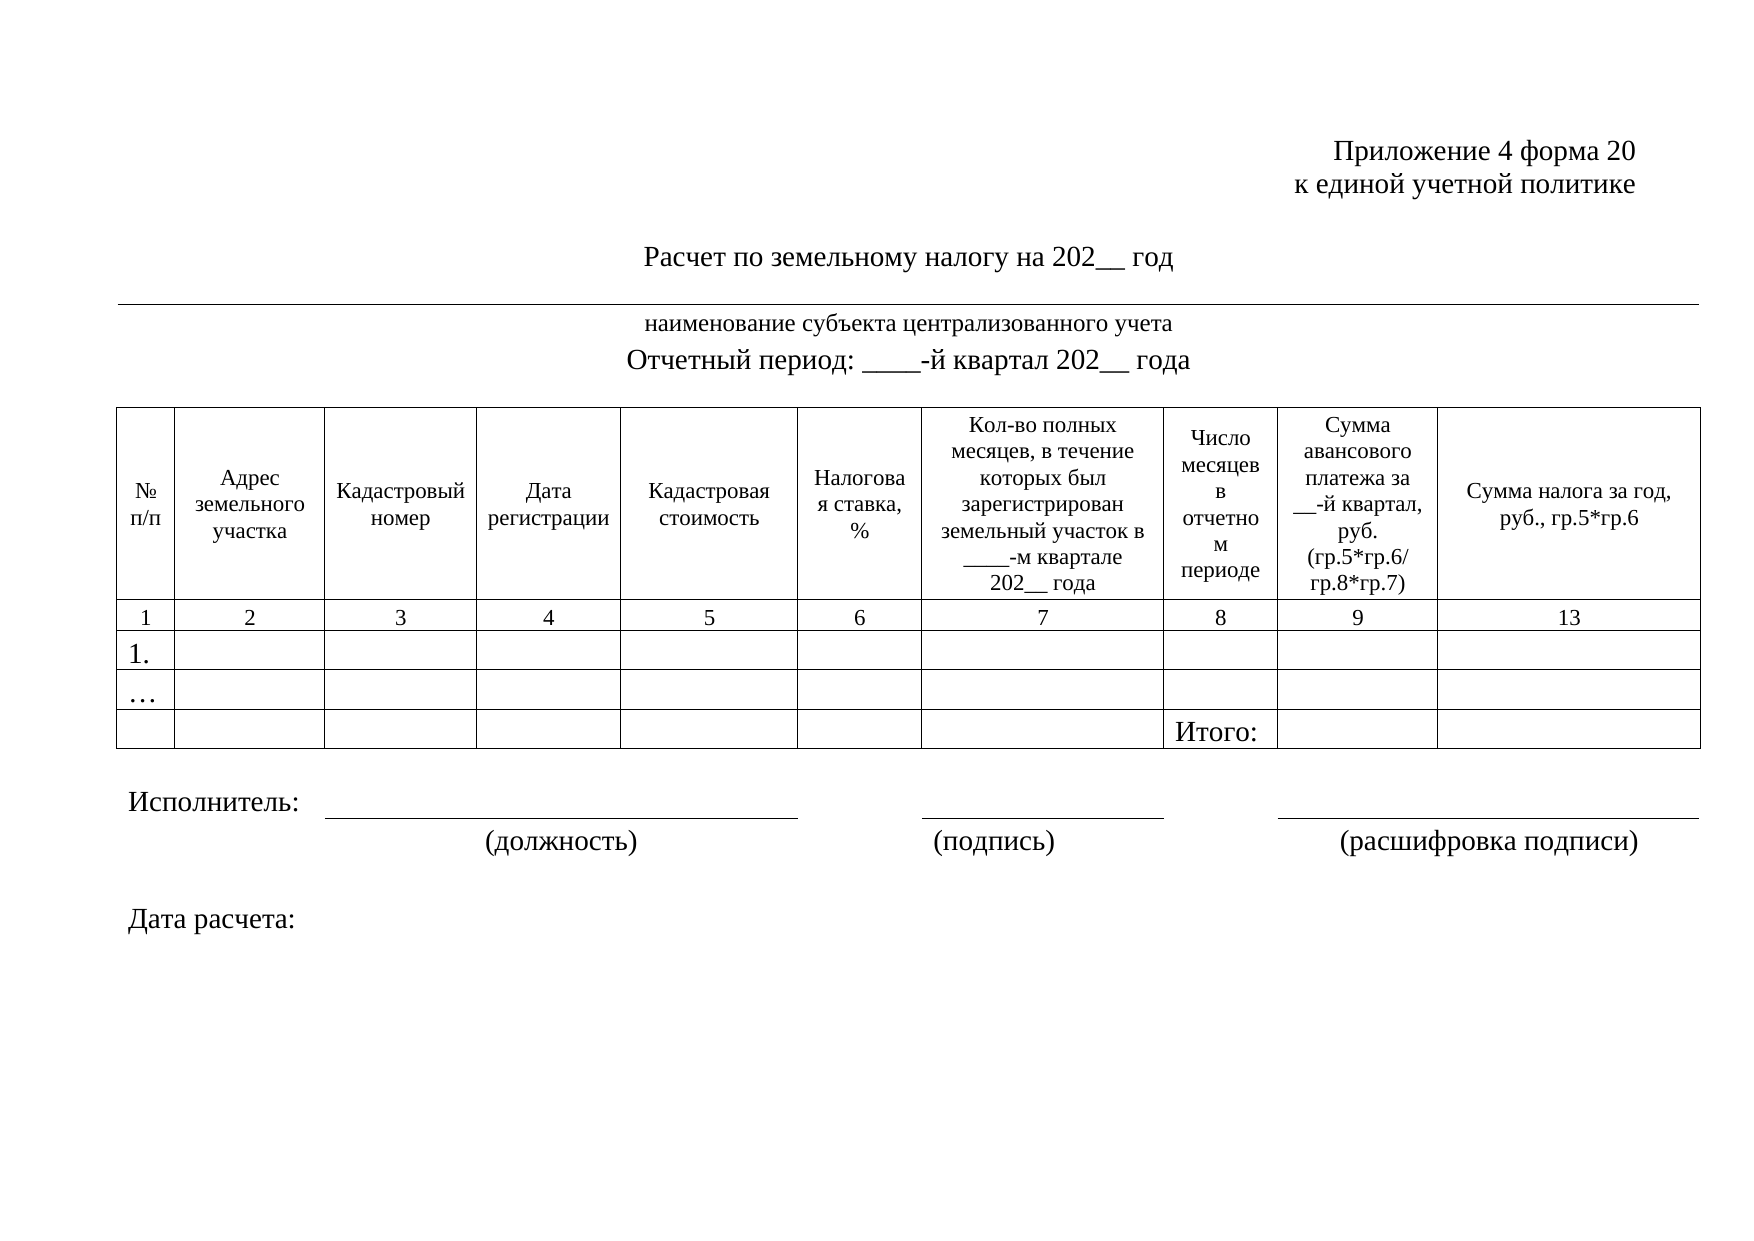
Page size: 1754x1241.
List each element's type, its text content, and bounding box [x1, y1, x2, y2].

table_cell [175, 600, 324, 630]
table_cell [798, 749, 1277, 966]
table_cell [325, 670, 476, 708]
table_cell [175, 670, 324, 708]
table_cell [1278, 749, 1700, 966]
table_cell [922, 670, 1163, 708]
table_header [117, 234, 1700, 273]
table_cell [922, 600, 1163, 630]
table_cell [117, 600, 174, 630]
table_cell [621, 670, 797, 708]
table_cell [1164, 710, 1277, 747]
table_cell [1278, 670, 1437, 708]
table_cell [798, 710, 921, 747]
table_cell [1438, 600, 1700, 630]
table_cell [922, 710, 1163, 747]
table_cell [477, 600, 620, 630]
text Приложение 4 форма 20 [118, 133, 1636, 166]
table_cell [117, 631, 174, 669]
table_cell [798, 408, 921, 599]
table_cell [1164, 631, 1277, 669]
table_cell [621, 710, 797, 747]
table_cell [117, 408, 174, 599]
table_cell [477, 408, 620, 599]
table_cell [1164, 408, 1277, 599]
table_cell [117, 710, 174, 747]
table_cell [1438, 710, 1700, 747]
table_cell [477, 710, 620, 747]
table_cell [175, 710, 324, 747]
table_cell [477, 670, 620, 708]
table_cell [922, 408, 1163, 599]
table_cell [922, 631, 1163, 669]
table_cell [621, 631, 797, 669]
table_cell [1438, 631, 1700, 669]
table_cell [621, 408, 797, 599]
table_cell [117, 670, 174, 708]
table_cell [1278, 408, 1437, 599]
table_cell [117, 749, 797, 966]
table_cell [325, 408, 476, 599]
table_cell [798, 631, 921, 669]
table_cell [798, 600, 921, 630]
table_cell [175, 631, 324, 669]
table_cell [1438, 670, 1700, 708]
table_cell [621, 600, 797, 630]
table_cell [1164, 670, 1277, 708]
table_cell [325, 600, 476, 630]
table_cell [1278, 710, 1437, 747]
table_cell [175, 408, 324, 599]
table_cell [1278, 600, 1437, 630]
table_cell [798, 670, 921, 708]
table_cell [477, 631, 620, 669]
text к единой учетной политике [118, 166, 1636, 200]
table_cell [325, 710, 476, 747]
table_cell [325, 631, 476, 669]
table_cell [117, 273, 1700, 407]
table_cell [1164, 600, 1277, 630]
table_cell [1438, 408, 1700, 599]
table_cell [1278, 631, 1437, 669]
